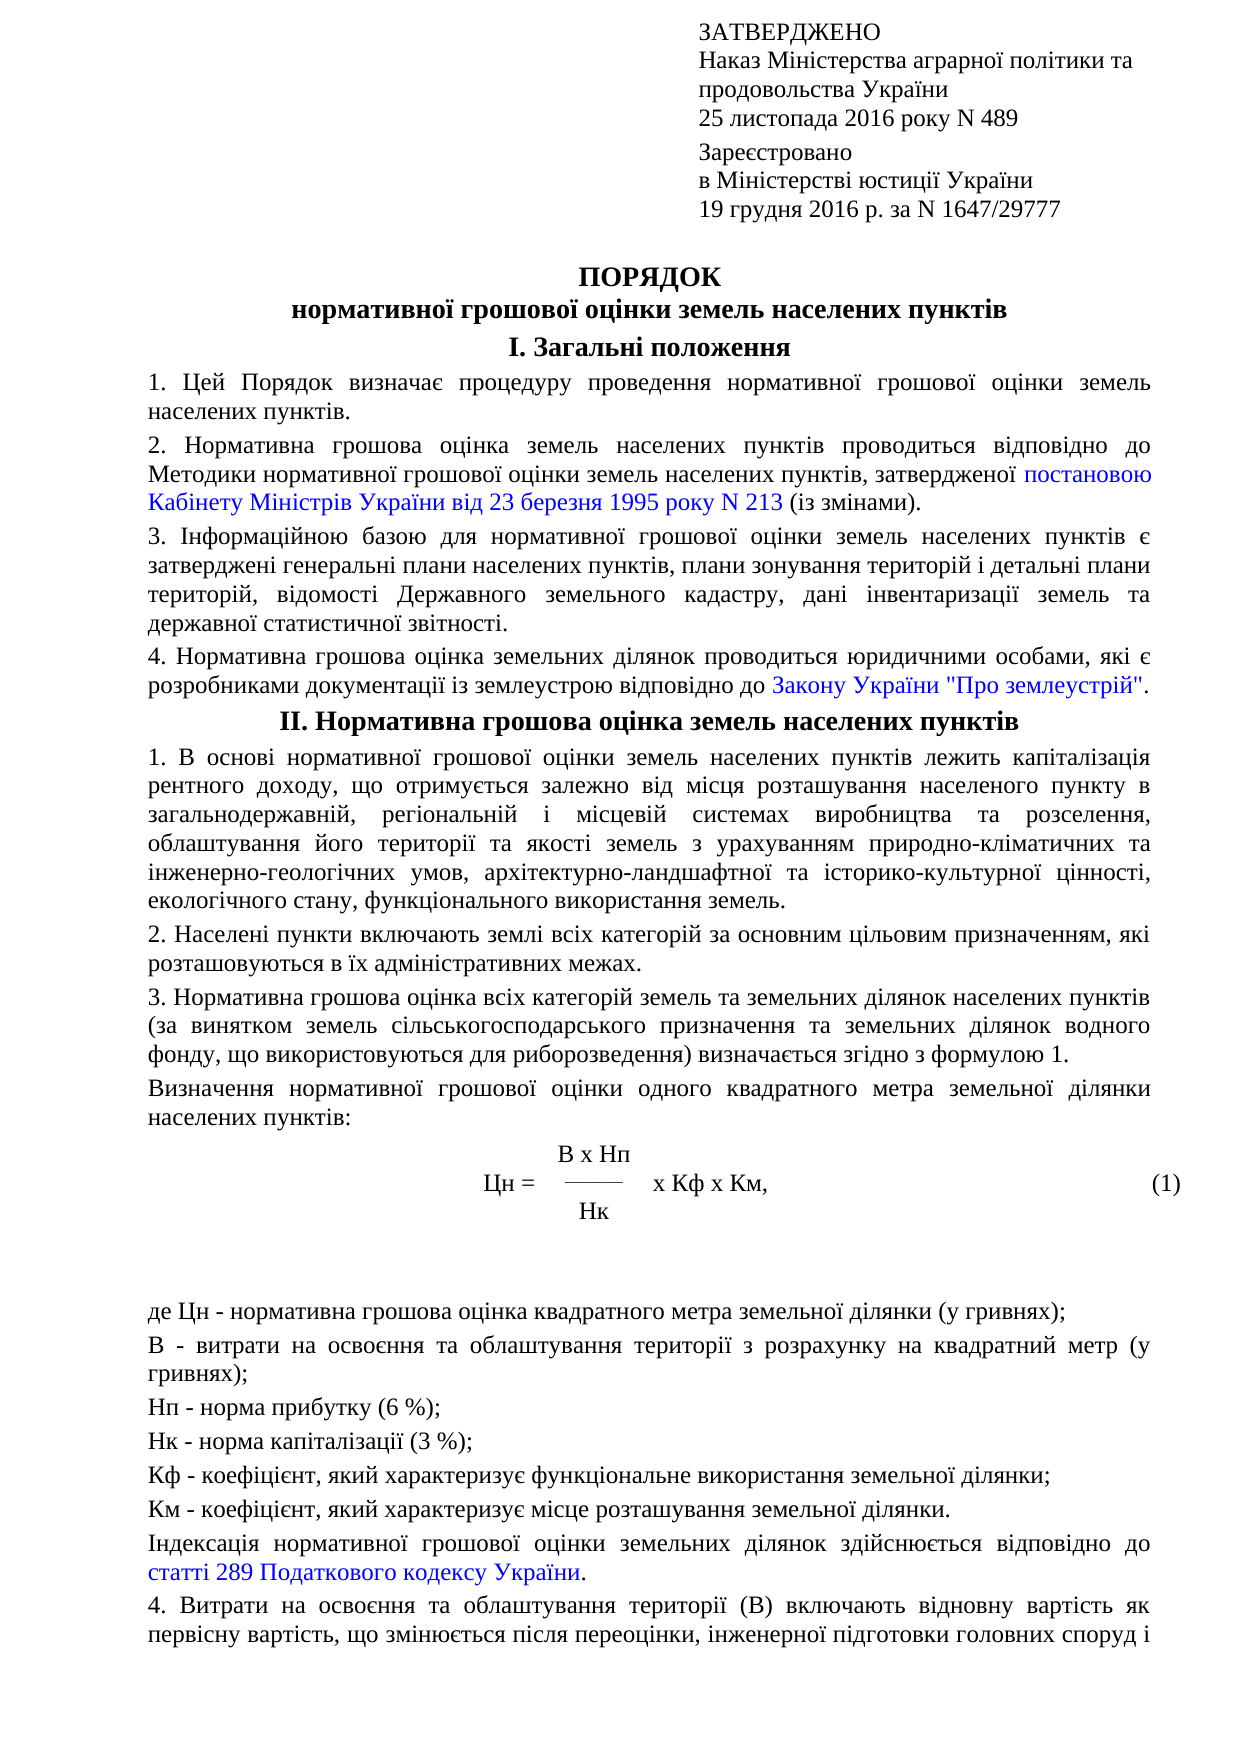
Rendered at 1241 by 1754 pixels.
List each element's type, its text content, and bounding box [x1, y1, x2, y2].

text Км - коефіцієнт, який характеризує місце розташування земельної ділянки. [148, 1494, 1152, 1523]
table_header (1) [1136, 1136, 1196, 1228]
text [148, 1590, 1152, 1648]
text Індексація нормативної грошової оцінки земельних ділянок здійснюється відповідно до статті 289 Податкового кодексу України. [148, 1528, 1152, 1585]
text де Цн - нормативна грошова оцінка квадратного метра земельної ділянки (у гривнях); [148, 1296, 1152, 1325]
text 3. Нормативна грошова оцінка всіх категорій земель та земельних ділянок населених пунктів (за винятком земель сільськогосподарського призначення та земельних ділянок водного фонду, що використовуються для риборозведення) визначається згідно з формулою 1. [148, 982, 1152, 1068]
table_header ЗАТВЕРДЖЕНО Наказ Міністерства аграрної політики та продовольства України 25 листопада 2016 року N 489 Зареєстровано в Міністерстві юстиції України 19 грудня 2016 р. за N 1647/29777 [695, 14, 1147, 226]
table_header Цн = [103, 1136, 538, 1228]
text В - витрати на освоєння та облаштування території з розрахунку на квадратний метр (у гривнях); [148, 1330, 1152, 1387]
text Кф - коефіцієнт, який характеризує функціональне використання земельної ділянки; [148, 1460, 1152, 1489]
table_header В х Нп ________ Нк [538, 1136, 649, 1228]
subtitle I. Загальні положення [148, 330, 1152, 362]
text Визначення нормативної грошової оцінки одного квадратного метра земельної ділянки населених пунктів: [148, 1073, 1152, 1131]
subtitle II. Нормативна грошова оцінка земель населених пунктів [148, 704, 1152, 736]
text 2. Населені пункти включають землі всіх категорій за основним цільовим призначенням, які розташовуються в їх адміністративних межах. [148, 919, 1152, 977]
text 1. Цей Порядок визначає процедуру проведення нормативної грошової оцінки земель населених пунктів. [148, 367, 1152, 425]
text Нк - норма капіталізації (3 %); [148, 1426, 1152, 1455]
table_header х Кф х Км, [650, 1136, 1136, 1228]
subtitle ПОРЯДОК нормативної грошової оцінки земель населених пунктів [148, 260, 1152, 325]
text 4. Нормативна грошова оцінка земельних ділянок проводиться юридичними особами, які є розробниками документації із землеустрою відповідно до Закону України "Про землеустрій". [148, 641, 1152, 699]
text 3. Інформаційною базою для нормативної грошової оцінки земель населених пунктів є затверджені генеральні плани населених пунктів, плани зонування територій і детальні плани територій, відомості Державного земельного кадастру, дані інвентаризації земель та державної статистичної звітності. [148, 521, 1152, 636]
text Нп - норма прибутку (6 %); [148, 1392, 1152, 1421]
text 2. Нормативна грошова оцінка земель населених пунктів проводиться відповідно до Методики нормативної грошової оцінки земель населених пунктів, затвердженої постановою Кабінету Міністрів України від 23 березня 1995 року N 213 (із змінами). [148, 430, 1152, 516]
text 1. В основі нормативної грошової оцінки земель населених пунктів лежить капіталізація рентного доходу, що отримується залежно від місця розташування населеного пункту в загальнодержавній, регіональній і місцевій системах виробництва та розселення, облаштування його території та якості земель з урахуванням природно-кліматичних та інженерно-геологічних умов, архітектурно-ландшафтної та історико-культурної цінності, екологічного стану, функціонального використання земель. [148, 742, 1152, 914]
